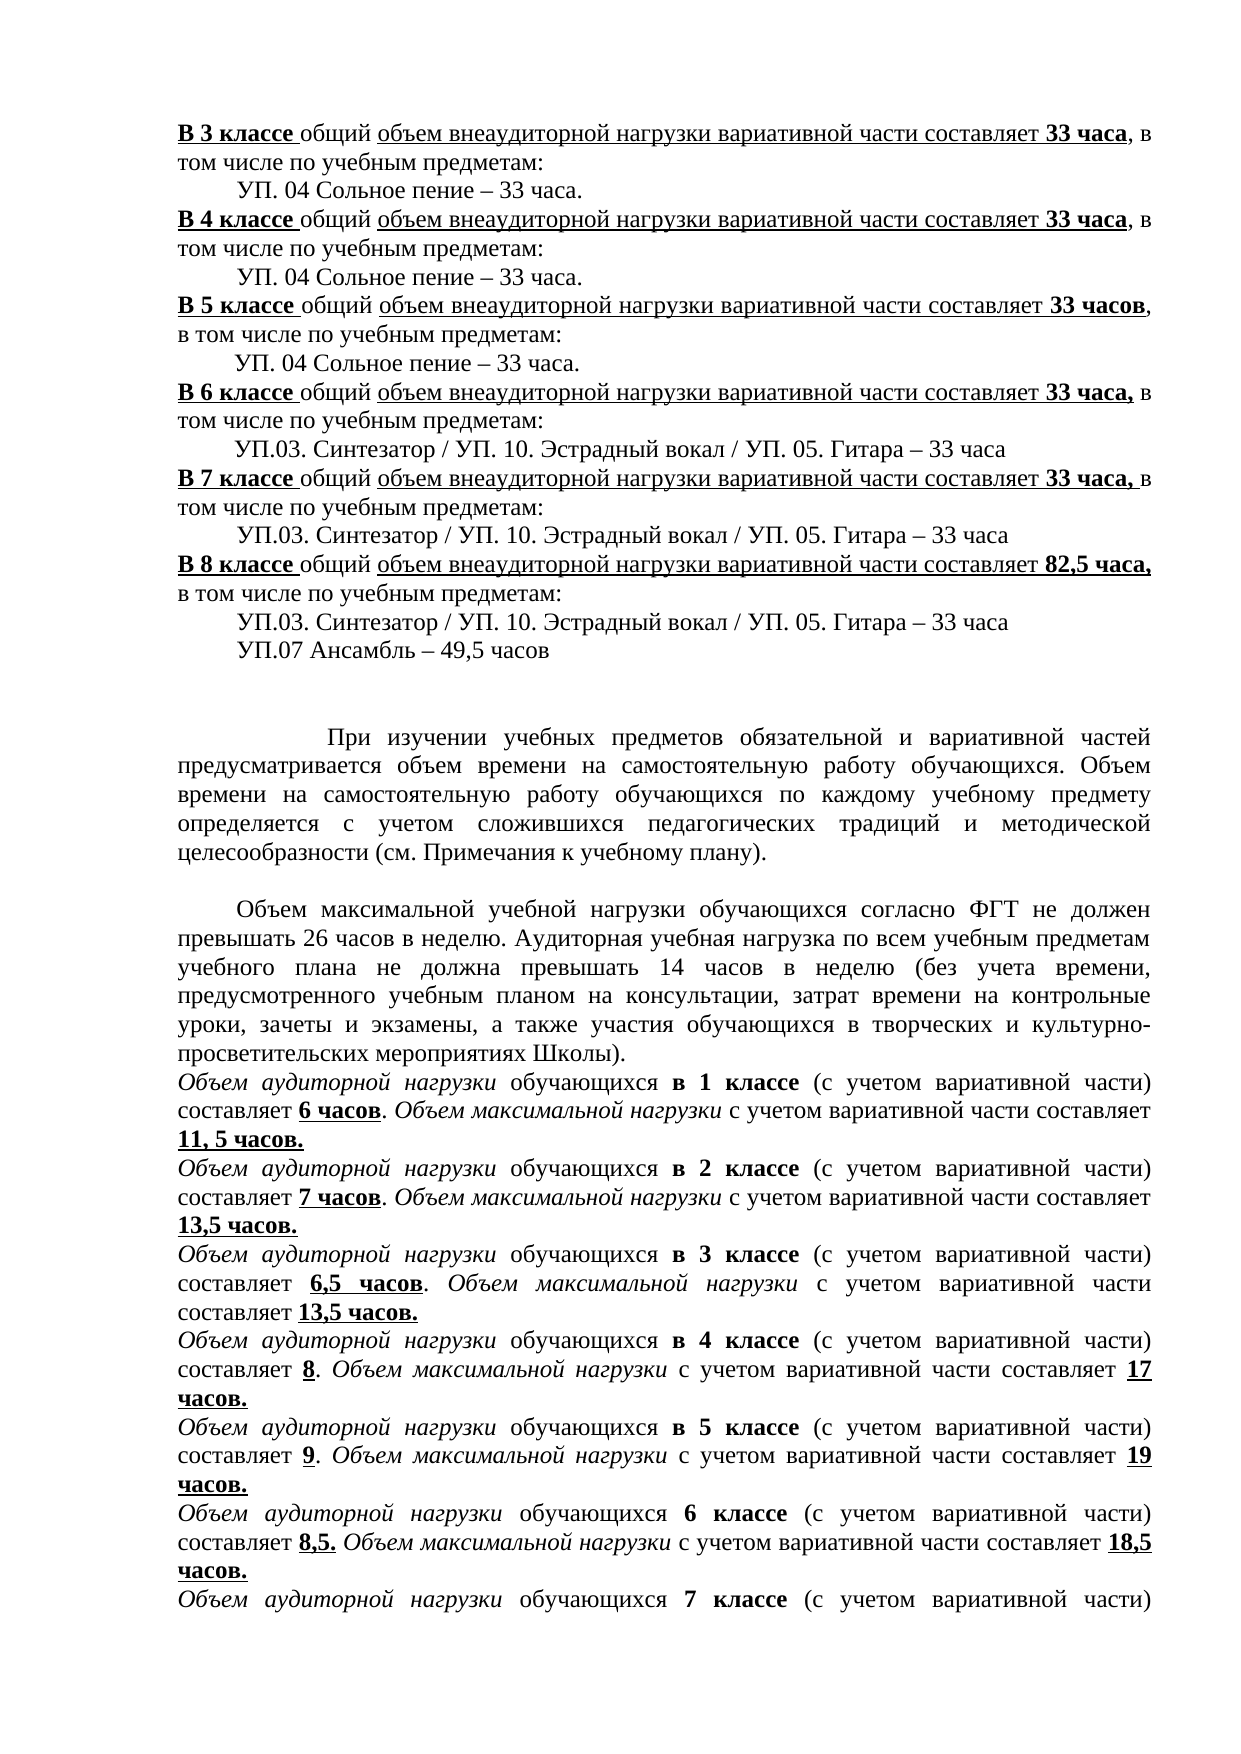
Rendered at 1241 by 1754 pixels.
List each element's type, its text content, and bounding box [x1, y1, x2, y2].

text УП.03. Синтезатор / УП. 10. Эстрадный вокал / УП. 05. Гитара – 33 часа [177, 434, 1152, 463]
text В 5 классе общий объем внеаудиторной нагрузки вариативной части составляет 33 часов, в том числе по учебным предметам: [177, 291, 1152, 348]
text В 7 классе общий объем внеаудиторной нагрузки вариативной части составляет 33 часа, в том числе по учебным предметам: [177, 463, 1152, 521]
text Объем аудиторной нагрузки обучающихся в 1 классе (с учетом вариативной части) составляет 6 часов. Объем максимальной нагрузки с учетом вариативной части составляет 11, 5 часов. [177, 1067, 1152, 1153]
text УП. 04 Сольное пение – 33 часа. [177, 176, 1152, 204]
text Объем аудиторной нагрузки обучающихся в 3 классе (с учетом вариативной части) составляет 6,5 часов. Объем максимальной нагрузки с учетом вариативной части составляет 13,5 часов. [177, 1239, 1152, 1326]
text Объем аудиторной нагрузки обучающихся 6 классе (с учетом вариативной части) составляет 8,5. Объем максимальной нагрузки с учетом вариативной части составляет 18,5 часов. [177, 1498, 1152, 1584]
text Объем аудиторной нагрузки обучающихся в 2 классе (с учетом вариативной части) составляет 7 часов. Объем максимальной нагрузки с учетом вариативной части составляет 13,5 часов. [177, 1153, 1152, 1239]
text Объем аудиторной нагрузки обучающихся в 5 классе (с учетом вариативной части) составляет 9. Объем максимальной нагрузки с учетом вариативной части составляет 19 часов. [177, 1412, 1152, 1498]
text УП.03. Синтезатор / УП. 10. Эстрадный вокал / УП. 05. Гитара – 33 часа [177, 521, 1152, 549]
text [177, 1584, 1152, 1613]
text Объем максимальной учебной нагрузки обучающихся согласно ФГТ не должен превышать 26 часов в неделю. Аудиторная учебная нагрузка по всем учебным предметам учебного плана не должна превышать 14 часов в неделю (без учета времени, предусмотренного учебным планом на консультации, затрат времени на контрольные уроки, зачеты и экзамены, а также участия обучающихся в творческих и культурно-просветительских мероприятиях Школы). [177, 894, 1152, 1067]
text Объем аудиторной нагрузки обучающихся в 4 классе (с учетом вариативной части) составляет 8. Объем максимальной нагрузки с учетом вариативной части составляет 17 часов. [177, 1326, 1152, 1412]
text В 3 классе общий объем внеаудиторной нагрузки вариативной части составляет 33 часа, в том числе по учебным предметам: [177, 118, 1152, 176]
text При изучении учебных предметов обязательной и вариативной частей предусматривается объем времени на самостоятельную работу обучающихся. Объем времени на самостоятельную работу обучающихся по каждому учебному предмету определяется с учетом сложившихся педагогических традиций и методической целесообразности (см. Примечания к учебному плану). [177, 722, 1152, 866]
text УП.07 Ансамбль – 49,5 часов [177, 636, 1152, 664]
text УП. 04 Сольное пение – 33 часа. [177, 262, 1152, 291]
text В 6 классе общий объем внеаудиторной нагрузки вариативной части составляет 33 часа, в том числе по учебным предметам: [177, 377, 1152, 434]
text УП.03. Синтезатор / УП. 10. Эстрадный вокал / УП. 05. Гитара – 33 часа [177, 607, 1152, 636]
text В 4 классе общий объем внеаудиторной нагрузки вариативной части составляет 33 часа, в том числе по учебным предметам: [177, 204, 1152, 262]
text В 8 классе общий объем внеаудиторной нагрузки вариативной части составляет 82,5 часа, в том числе по учебным предметам: [177, 549, 1152, 607]
text УП. 04 Сольное пение – 33 часа. [177, 348, 1152, 377]
